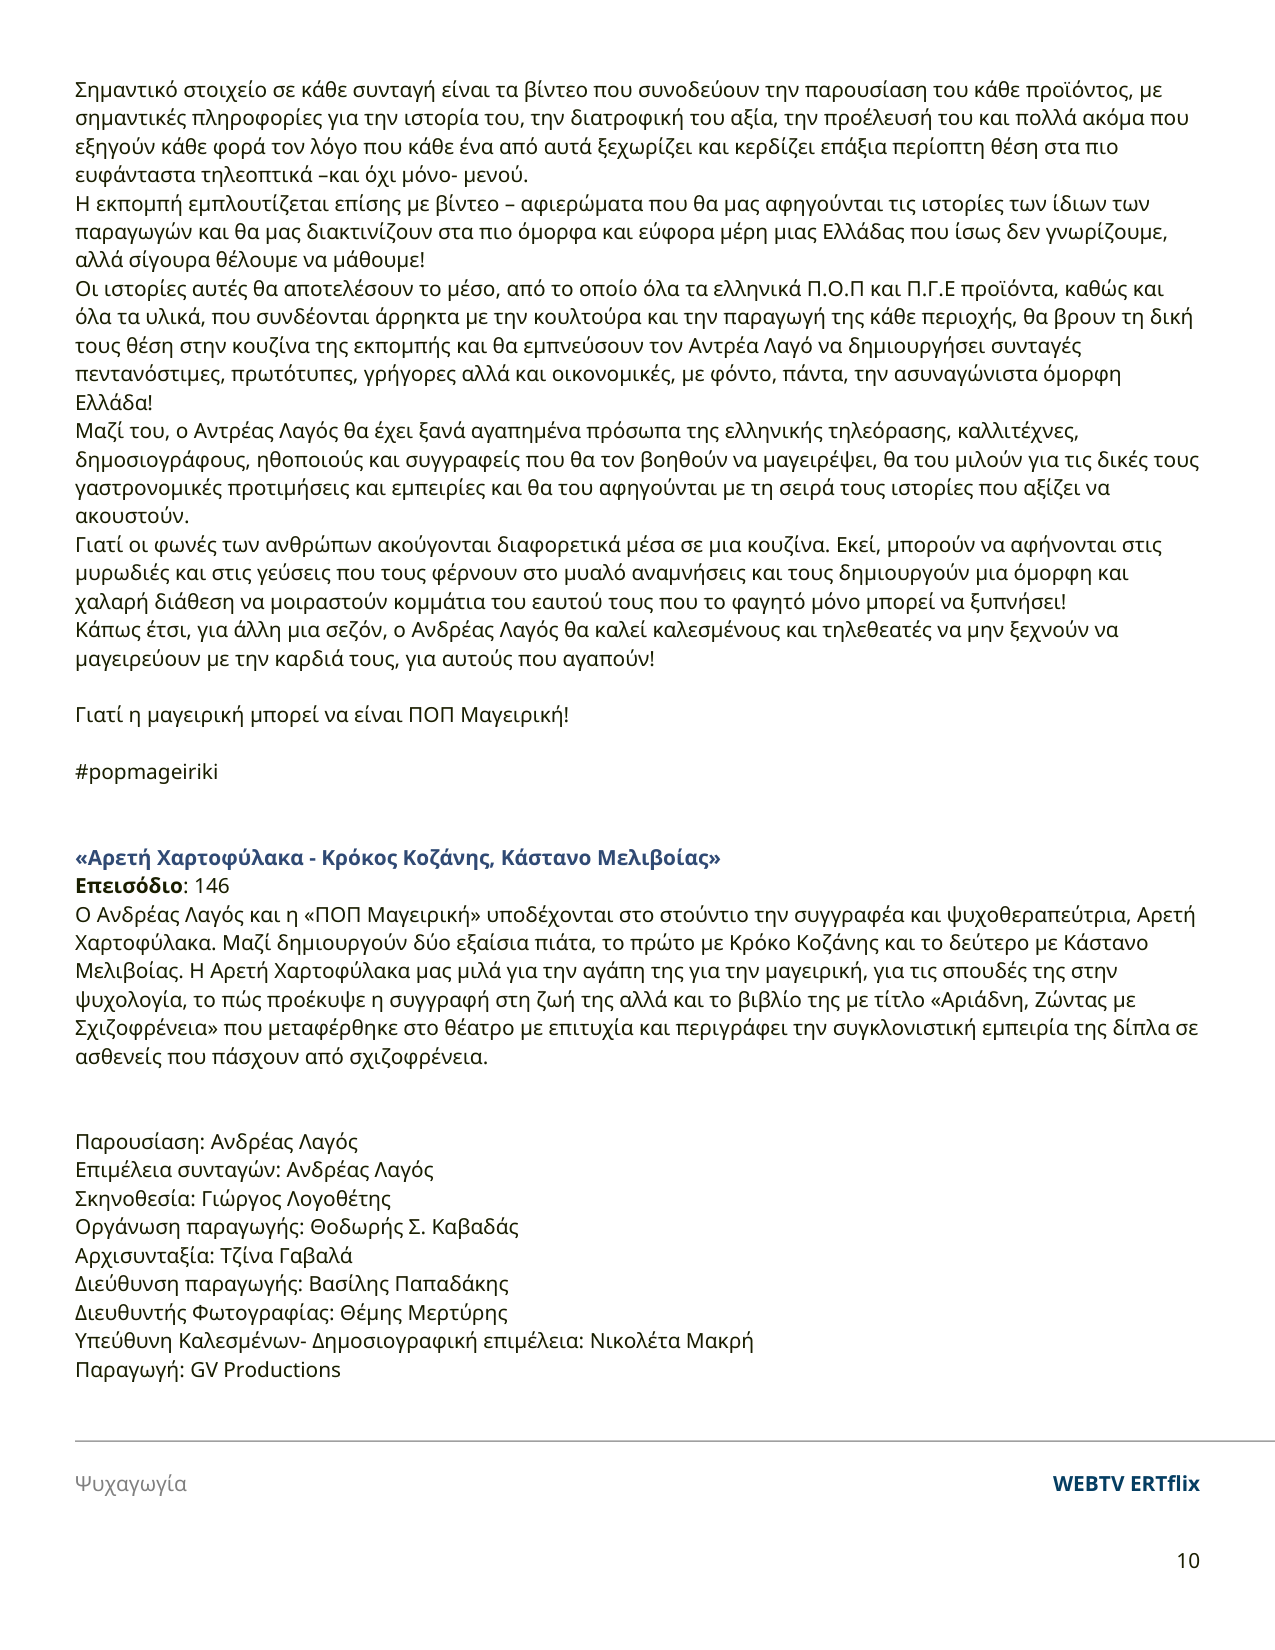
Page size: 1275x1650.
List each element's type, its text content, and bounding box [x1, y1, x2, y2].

table_header Ψυχαγωγία [75, 1469, 637, 1497]
text Ο Ανδρέας Λαγός και η «ΠΟΠ Μαγειρική» υποδέχονται στο στούντιο την συγγραφέα και ψυχοθεραπεύτρια, Αρετή Χαρτοφύλακα. Μαζί δημιουργούν δύο εξαίσια πιάτα, το πρώτο με Κρόκο Κοζάνης και το δεύτερο με Κάστανο Μελιβοίας. Η Αρετή Χαρτοφύλακα μας μιλά για την αγάπη της για την μαγειρική, για τις σπουδές της στην ψυχολογία, το πώς προέκυψε η συγγραφή στη ζωή της αλλά και το βιβλίο της με τίτλο «Αριάδνη, Ζώντας με Σχιζοφρένεια» που μεταφέρθηκε στο θέατρο με επιτυχία και περιγράφει την συγκλονιστική εμπειρία της δίπλα σε ασθενείς που πάσχουν από σχιζοφρένεια. [75, 900, 1200, 1070]
text Παρουσίαση: Ανδρέας Λαγός Επιμέλεια συνταγών: Ανδρέας Λαγός Σκηνοθεσία: Γιώργος Λογοθέτης Οργάνωση παραγωγής: Θοδωρής Σ. Καβαδάς Αρχισυνταξία: Tζίνα Γαβαλά Διεύθυνση παραγωγής: Βασίλης Παπαδάκης Διευθυντής Φωτογραφίας: Θέμης Μερτύρης Υπεύθυνη Καλεσμένων- Δημοσιογραφική επιμέλεια: Νικολέτα Μακρή Παραγωγή: GV Productions [75, 1070, 1200, 1440]
table_header WEBTV ERTflix [638, 1469, 1200, 1497]
text «Αρετή Χαρτοφύλακα - Κρόκος Κοζάνης, Κάστανο Μελιβοίας» Eπεισόδιο: 146 [75, 786, 1200, 900]
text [75, 75, 1200, 786]
